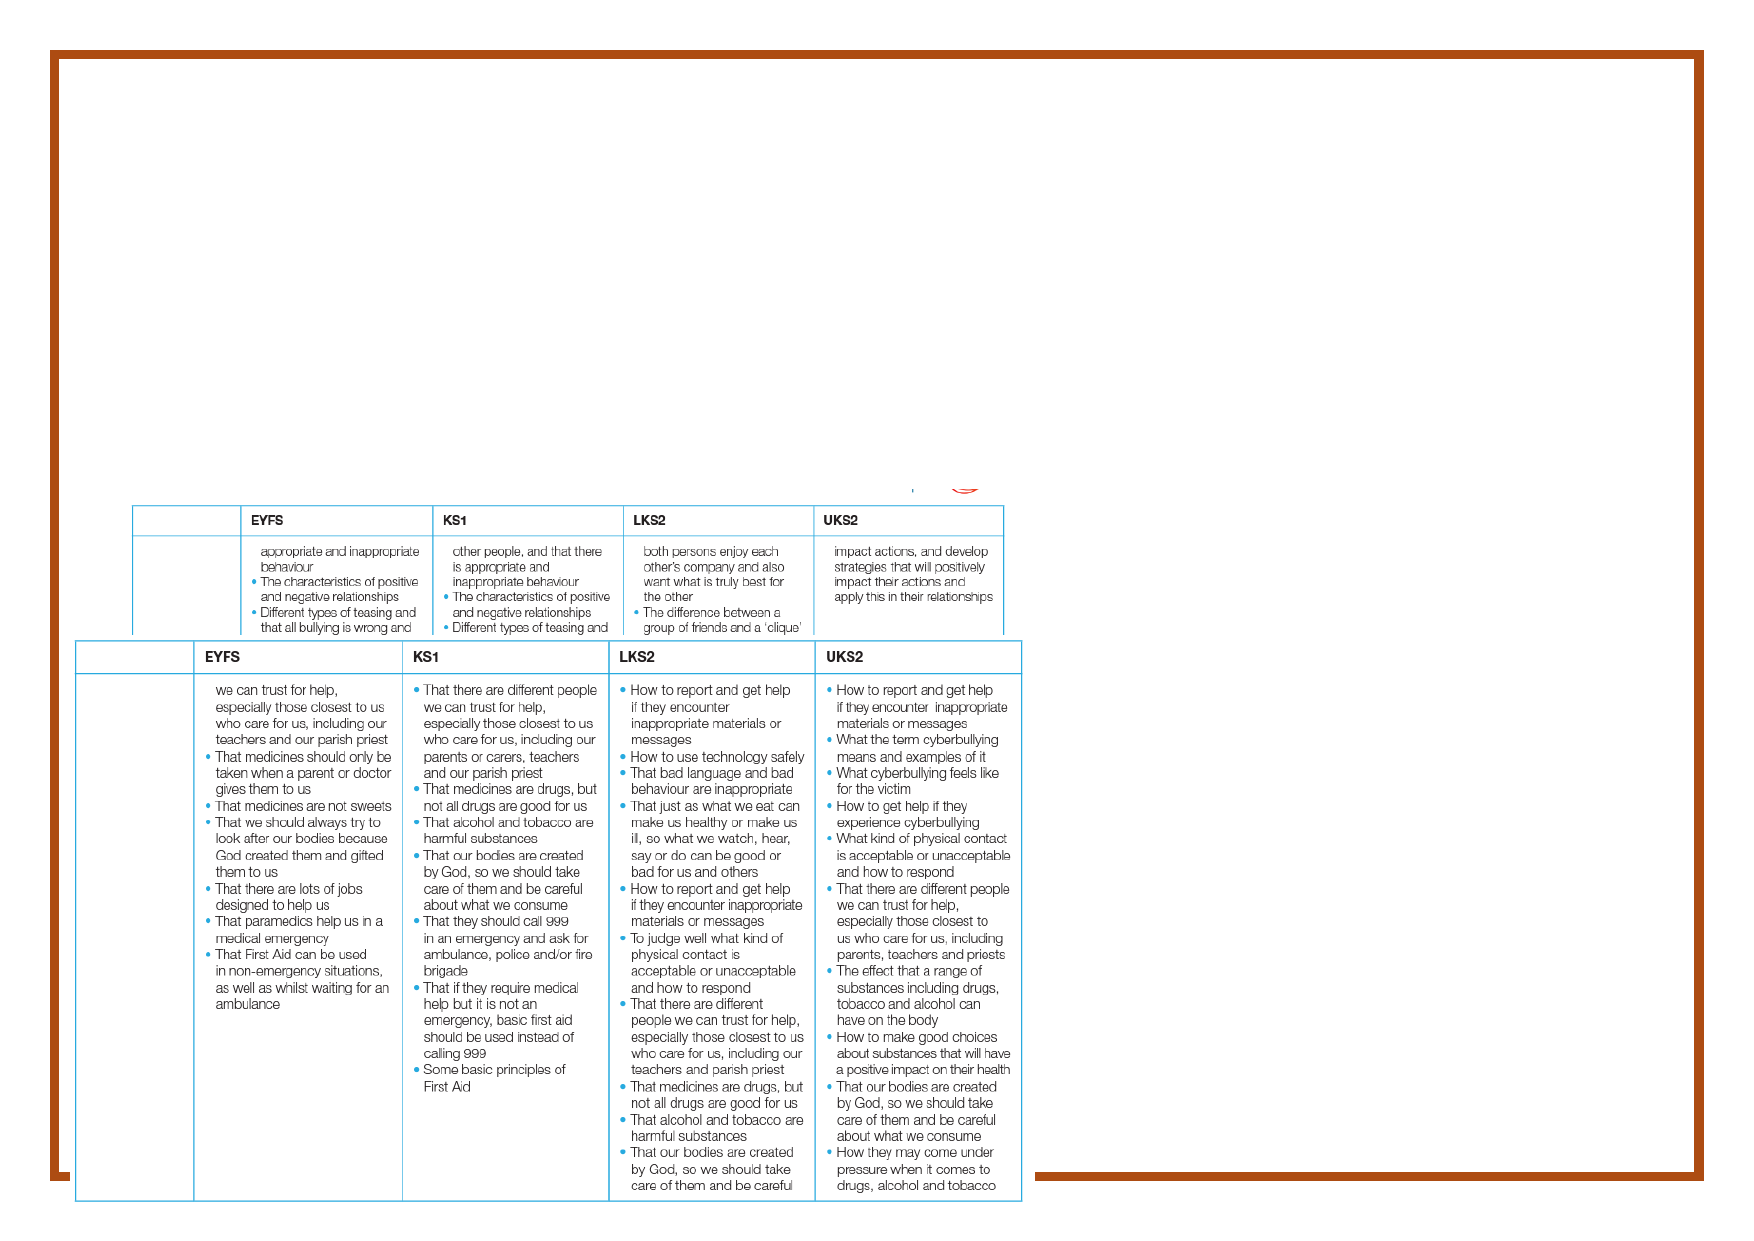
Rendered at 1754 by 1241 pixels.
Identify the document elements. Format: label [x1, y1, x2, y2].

picture [70, 489, 1035, 1241]
